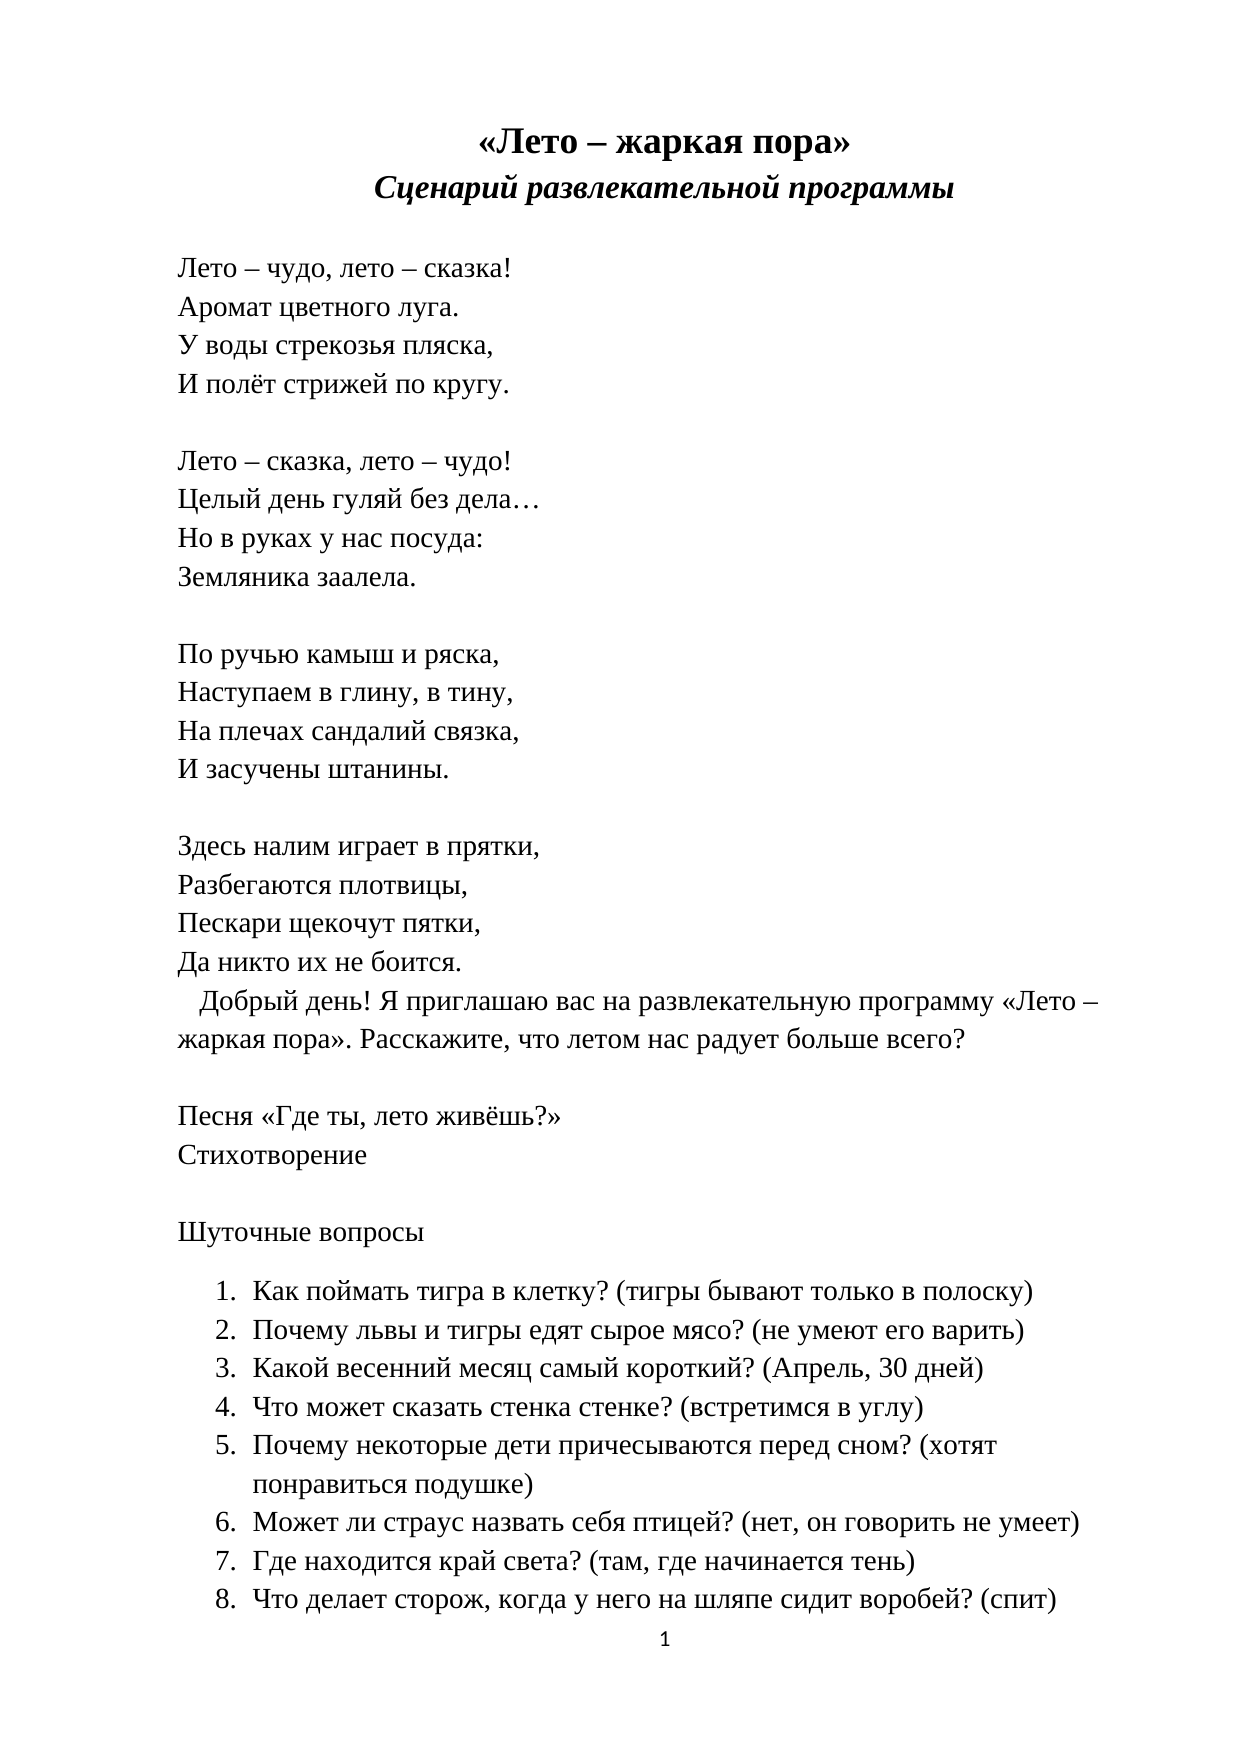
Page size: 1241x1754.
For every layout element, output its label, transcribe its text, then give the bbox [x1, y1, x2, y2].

list Что может сказать стенка стенке? (встретимся в углу) [215, 1389, 1152, 1422]
text Сценарий развлекательной программы [177, 168, 1152, 206]
text По ручью камыш и ряска, [177, 636, 1152, 669]
list Может ли страус назвать себя птицей? (нет, он говорить не умеет) [215, 1504, 1152, 1538]
text Шуточные вопросы [177, 1214, 1152, 1247]
text Песня «Где ты, лето живёшь?» [177, 1098, 1152, 1132]
text Добрый день! Я приглашаю вас на развлекательную программу «Лето –жаркая пора». Расскажите, что летом нас радует больше всего? [177, 983, 1152, 1055]
text Стихотворение [177, 1137, 1152, 1170]
text Разбегаются плотвицы, [177, 867, 1152, 901]
text У воды стрекозья пляска, [177, 327, 1152, 361]
text Целый день гуляй без дела… [177, 482, 1152, 515]
list Почему львы и тигры едят сырое мясо? (не умеют его варить) [215, 1312, 1152, 1345]
text Здесь налим играет в прятки, [177, 828, 1152, 862]
list Как поймать тигра в клетку? (тигры бывают только в полоску) [215, 1273, 1152, 1307]
text «Лето – жаркая пора» [177, 118, 1152, 161]
list Где находится край света? (там, где начинается тень) [215, 1543, 1152, 1577]
text Да никто их не боится. [177, 944, 1152, 978]
text Пескари щекочут пятки, [177, 906, 1152, 939]
text Лето – чудо, лето – сказка! [177, 250, 1152, 284]
list Какой весенний месяц самый короткий? (Апрель, 30 дней) [215, 1350, 1152, 1384]
list Почему некоторые дети причесываются перед сном? (хотят понравиться подушке) [215, 1427, 1152, 1499]
text На плечах сандалий связка, [177, 713, 1152, 746]
text Лето – сказка, лето – чудо! [177, 443, 1152, 477]
text И засучены штанины. [177, 751, 1152, 785]
text И полёт стрижей по кругу. [177, 366, 1152, 399]
text Аромат цветного луга. [177, 289, 1152, 322]
text Но в руках у нас посуда: [177, 520, 1152, 554]
text Наступаем в глину, в тину, [177, 674, 1152, 708]
text Земляника заалела. [177, 559, 1152, 592]
list Что делает сторож, когда у него на шляпе сидит воробей? (спит) [215, 1582, 1152, 1615]
